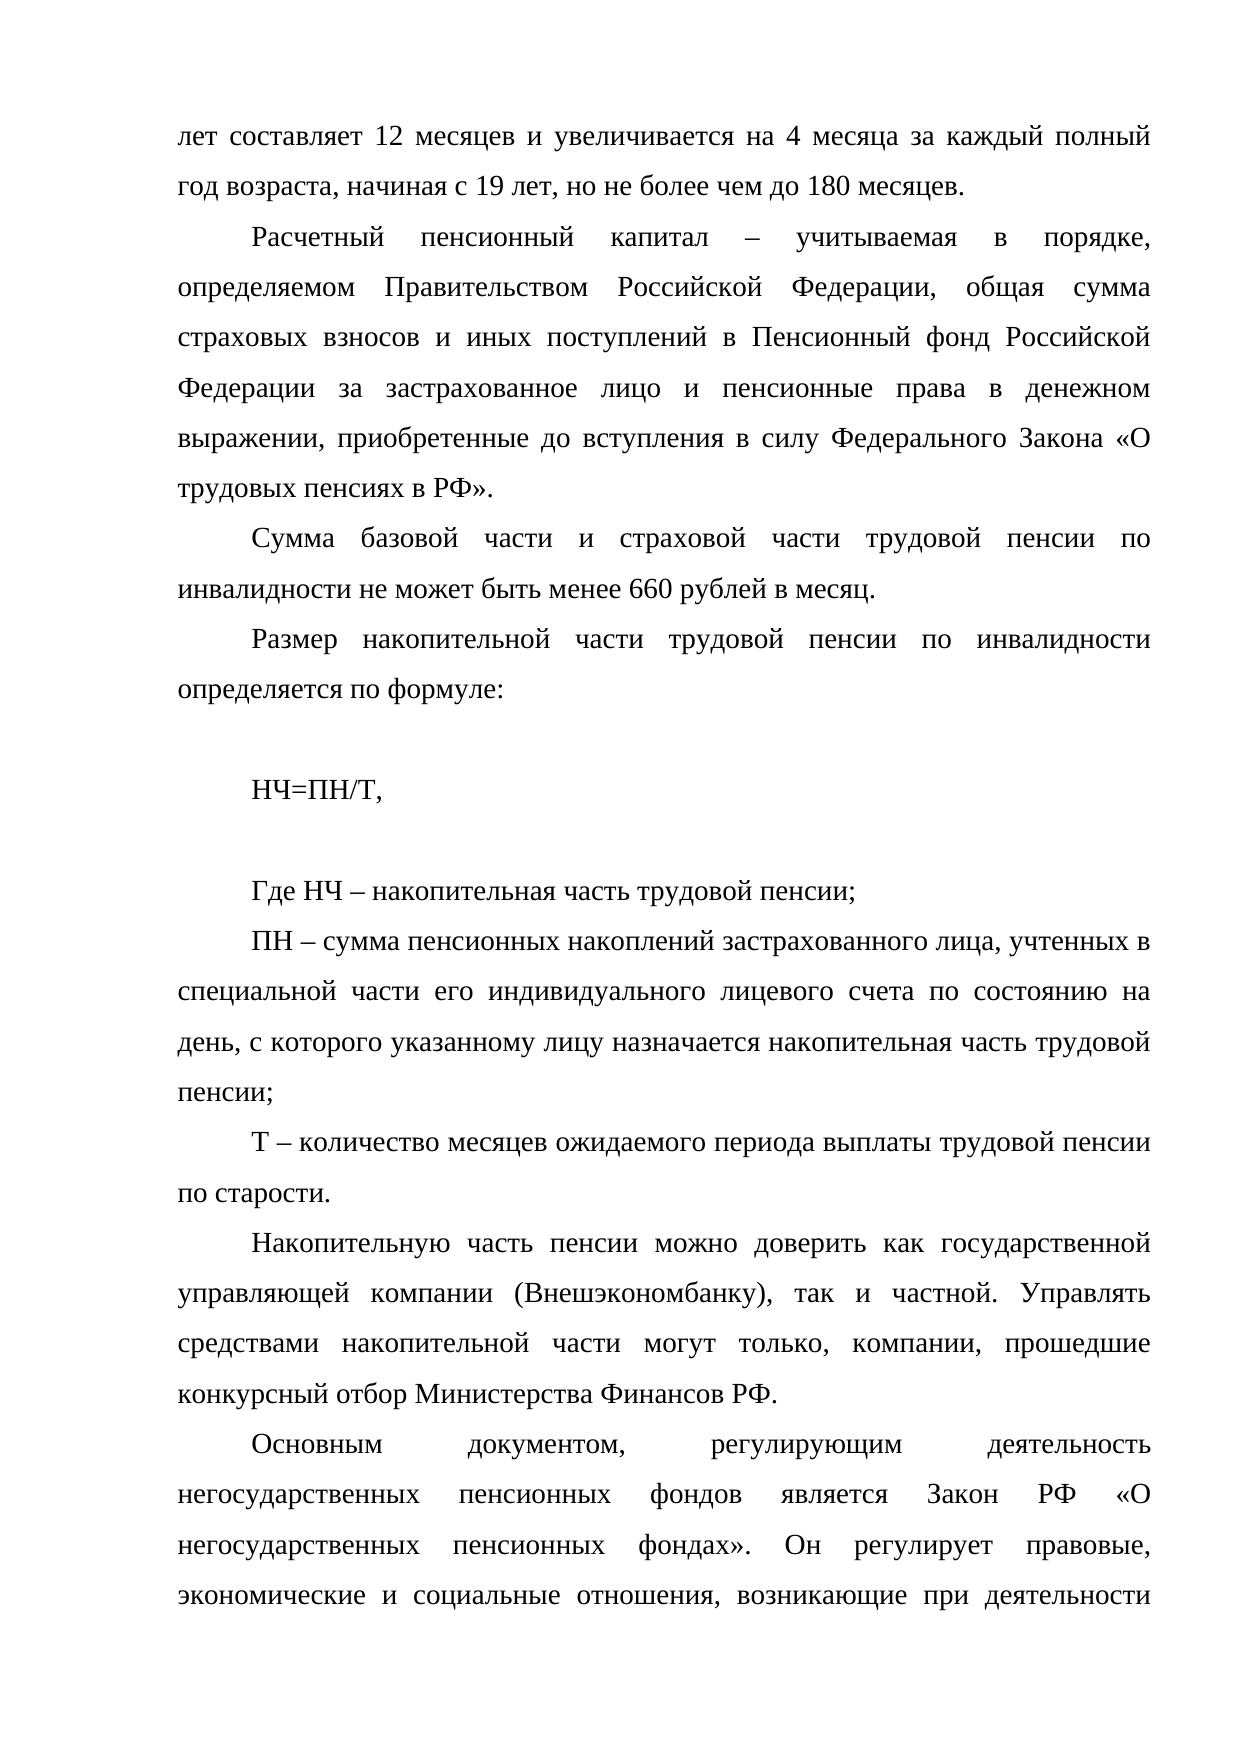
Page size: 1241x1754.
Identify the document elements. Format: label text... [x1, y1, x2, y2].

text Где НЧ – накопительная часть трудовой пенсии; [177, 873, 1152, 906]
text Сумма базовой части и страховой части трудовой пенсии по инвалидности не может быть менее 660 рублей в месяц. [177, 521, 1152, 604]
text Размер накопительной части трудовой пенсии по инвалидности определяется по формуле: [177, 621, 1152, 705]
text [177, 1426, 1152, 1611]
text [177, 118, 1152, 202]
text ПН – сумма пенсионных накоплений застрахованного лица, учтенных в специальной части его индивидуального лицевого счета по состоянию на день, с которого указанному лицу назначается накопительная часть трудовой пенсии; [177, 923, 1152, 1108]
text НЧ=ПН/Т, [177, 772, 1152, 806]
text Расчетный пенсионный капитал – учитываемая в порядке, определяемом Правительством Российской Федерации, общая сумма страховых взносов и иных поступлений в Пенсионный фонд Российской Федерации за застрахованное лицо и пенсионные права в денежном выражении, приобретенные до вступления в силу Федерального Закона «О трудовых пенсиях в РФ». [177, 219, 1152, 504]
text Накопительную часть пенсии можно доверить как государственной управляющей компании (Внешэкономбанку), так и частной. Управлять средствами накопительной части могут только, компании, прошедшие конкурсный отбор Министерства Финансов РФ. [177, 1225, 1152, 1409]
text Т – количество месяцев ожидаемого периода выплаты трудовой пенсии по старости. [177, 1124, 1152, 1208]
